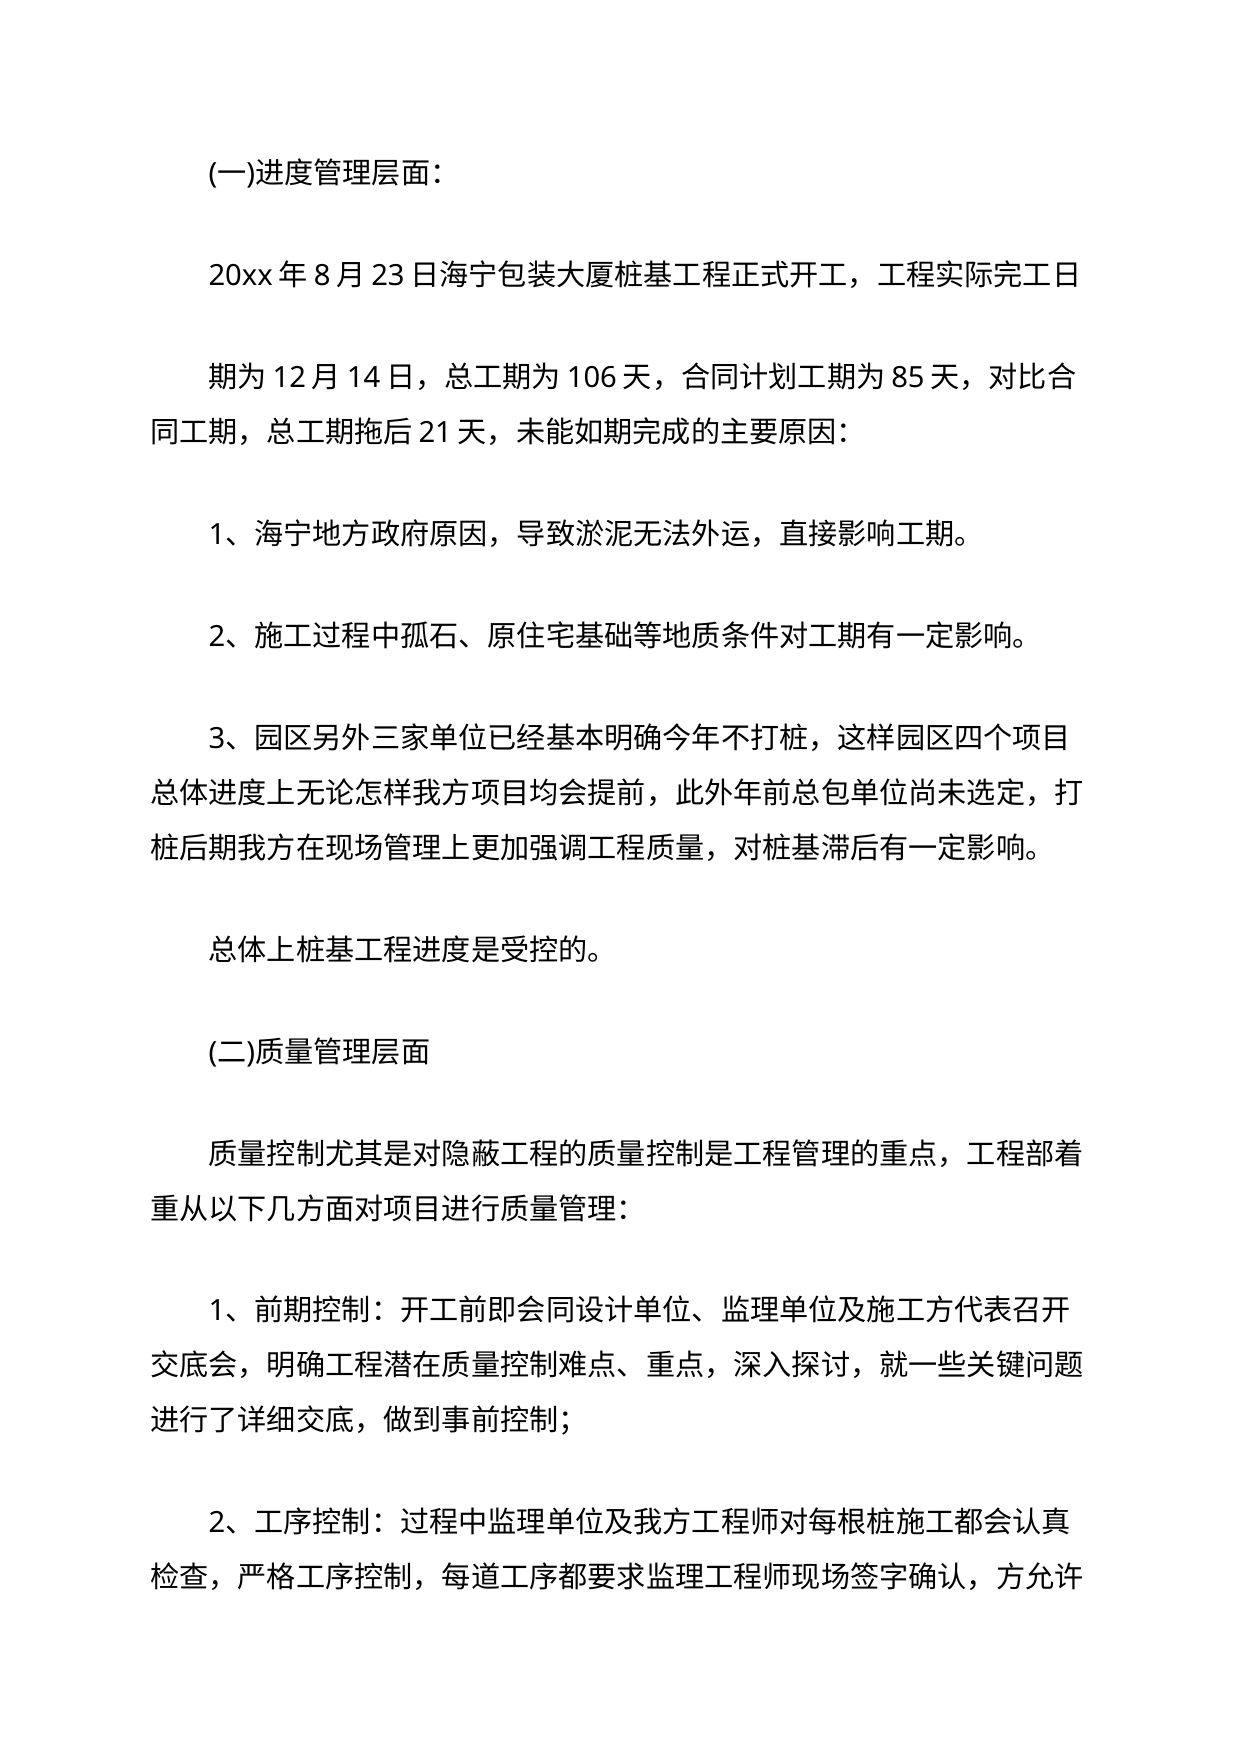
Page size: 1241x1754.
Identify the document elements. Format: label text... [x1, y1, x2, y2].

text (一)进度管理层面： [150, 150, 1090, 192]
text 2、施工过程中孤石、原住宅基础等地质条件对工期有一定影响。 [150, 613, 1090, 655]
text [150, 1499, 1090, 1596]
text 3、园区另外三家单位已经基本明确今年不打桩，这样园区四个项目总体进度上无论怎样我方项目均会提前，此外年前总包单位尚未选定，打桩后期我方在现场管理上更加强调工程质量，对桩基滞后有一定影响。 [150, 715, 1090, 867]
text 总体上桩基工程进度是受控的。 [150, 927, 1090, 969]
text 期为12月14日，总工期为106天，合同计划工期为85天，对比合同工期，总工期拖后21天，未能如期完成的主要原因： [150, 354, 1090, 451]
text 质量控制尤其是对隐蔽工程的质量控制是工程管理的重点，工程部着重从以下几方面对项目进行质量管理： [150, 1130, 1090, 1227]
text 20xx年8月23日海宁包装大厦桩基工程正式开工，工程实际完工日 [150, 252, 1090, 294]
text 1、前期控制：开工前即会同设计单位、监理单位及施工方代表召开交底会，明确工程潜在质量控制难点、重点，深入探讨，就一些关键问题进行了详细交底，做到事前控制； [150, 1287, 1090, 1439]
text (二)质量管理层面 [150, 1028, 1090, 1071]
text 1、海宁地方政府原因，导致淤泥无法外运，直接影响工期。 [150, 511, 1090, 553]
